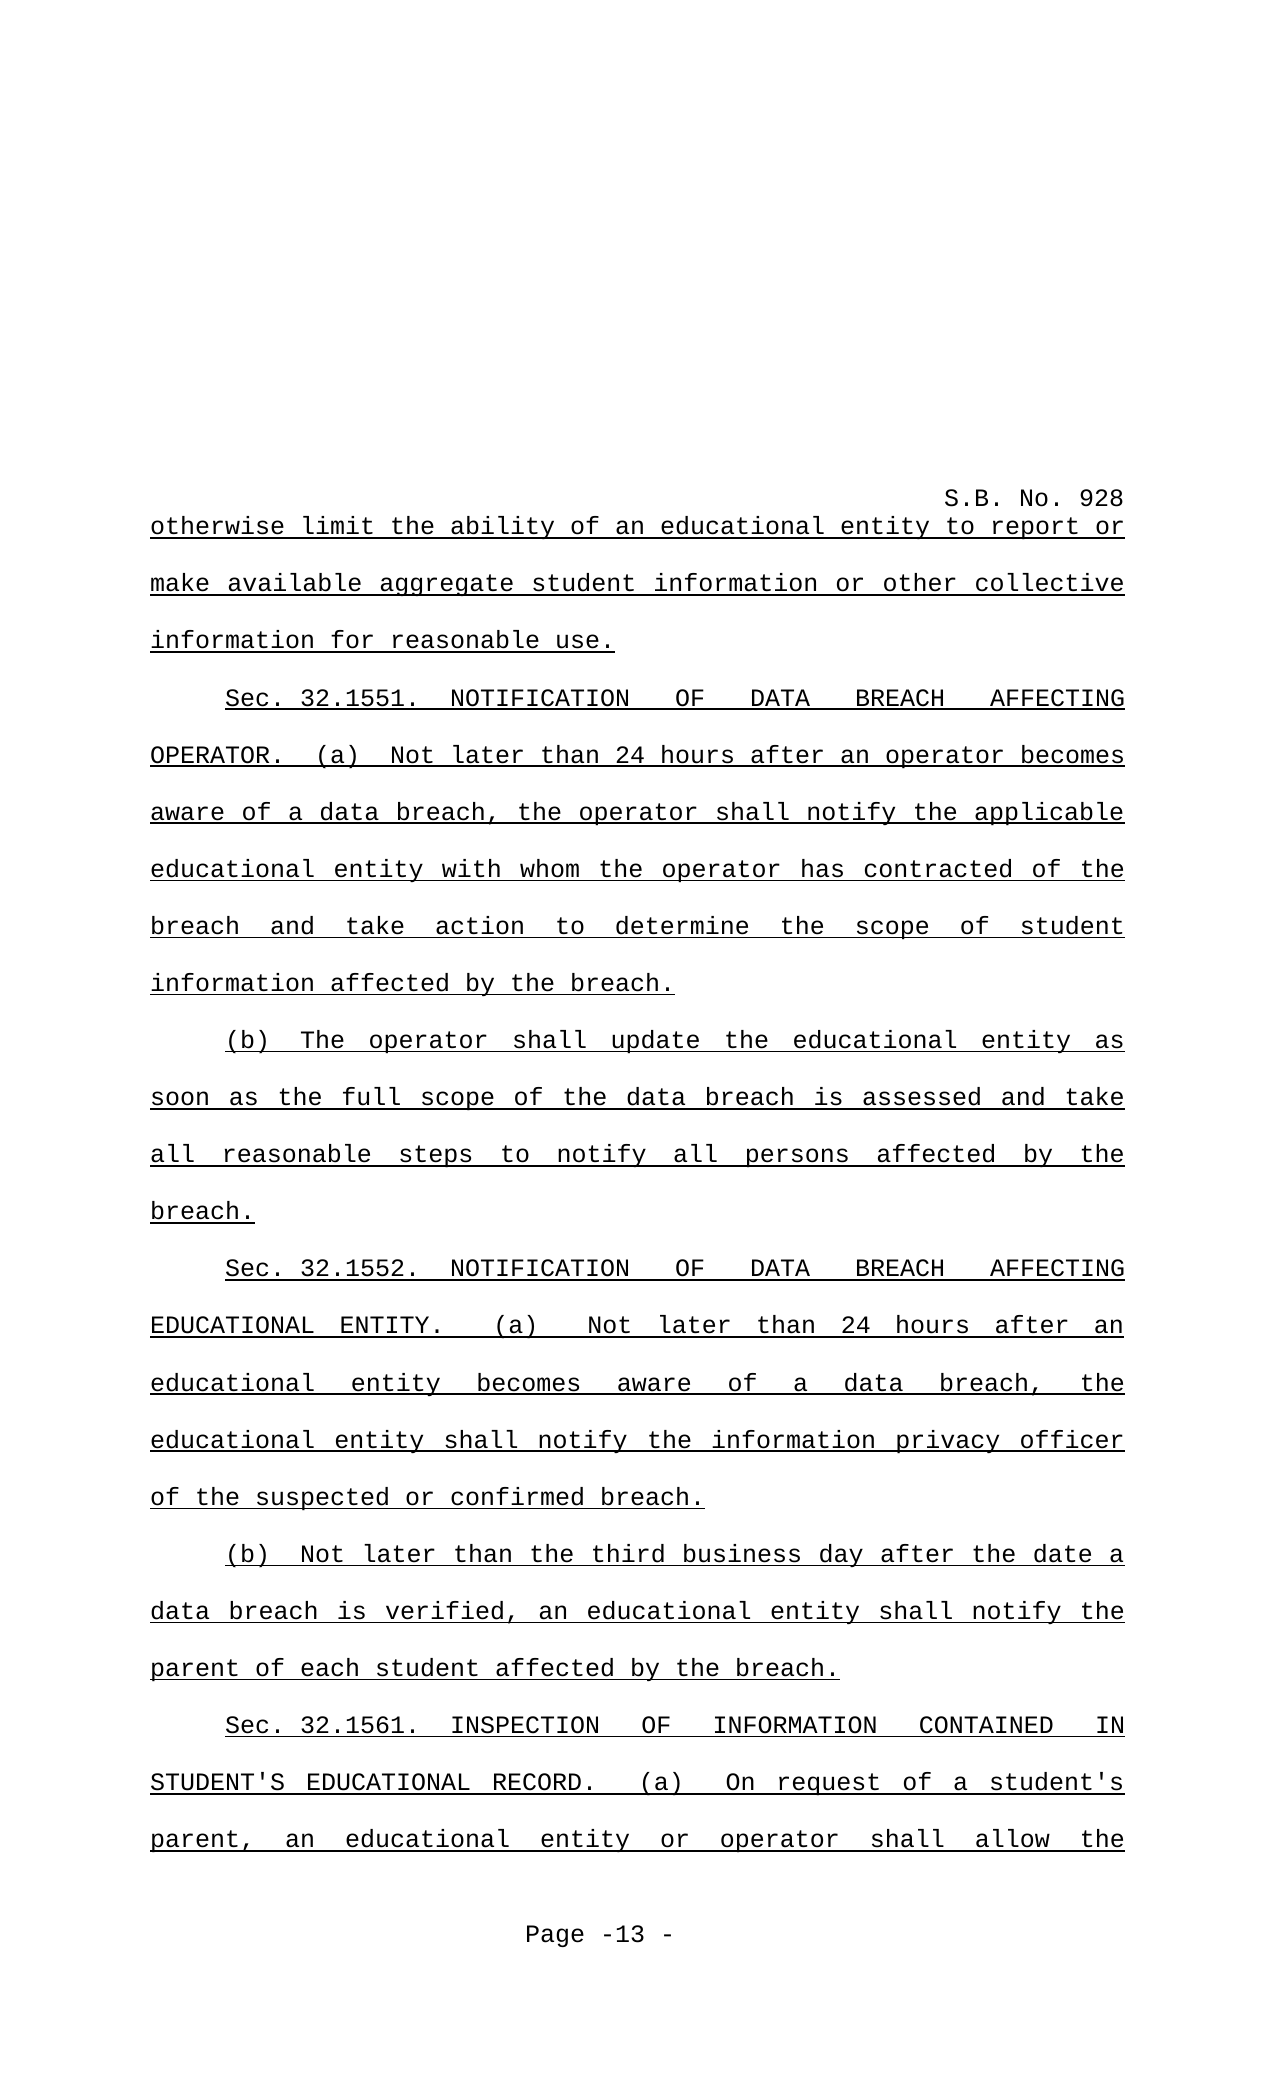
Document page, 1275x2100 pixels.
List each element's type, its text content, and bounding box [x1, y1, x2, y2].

text Sec. 32.1551. NOTIFICATION OF DATA BREACH AFFECTING OPERATOR. (a) Not later than 24 hours after an operator becomes aware of a data breach, the operator shall notify the applicable educational entity with whom the operator has contracted of the breach and take action to determine the scope of student information affected by the breach. [150, 881, 1125, 937]
text (b) Not later than the third business day after the date a data breach is verified, an educational entity shall notify the parent of each student affected by the breach. [150, 1623, 1125, 1684]
text (b) Not later than the third business day after the date a data breach is verified, an educational entity shall notify the parent of each student affected by the breach. [150, 1541, 1125, 1622]
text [150, 1795, 1125, 1850]
text Sec. 32.1552. NOTIFICATION OF DATA BREACH AFFECTING EDUCATIONAL ENTITY. (a) Not later than 24 hours after an educational entity becomes aware of a data breach, the educational entity shall notify the information privacy officer of the suspected or confirmed breach. [150, 1256, 1125, 1393]
text (b) The operator shall update the educational entity as soon as the full scope of the data breach is assessed and take all reasonable steps to notify all persons affected by the breach. [150, 1110, 1125, 1165]
text Sec. 32.1551. NOTIFICATION OF DATA BREACH AFFECTING OPERATOR. (a) Not later than 24 hours after an operator becomes aware of a data breach, the operator shall notify the applicable educational entity with whom the operator has contracted of the breach and take action to determine the scope of student information affected by the breach. [150, 824, 1125, 880]
text (b) The operator shall update the educational entity as soon as the full scope of the data breach is assessed and take all reasonable steps to notify all persons affected by the breach. [150, 1027, 1125, 1108]
text Sec. 32.1551. NOTIFICATION OF DATA BREACH AFFECTING OPERATOR. (a) Not later than 24 hours after an operator becomes aware of a data breach, the operator shall notify the applicable educational entity with whom the operator has contracted of the breach and take action to determine the scope of student information affected by the breach. [150, 685, 1125, 765]
text Sec. 32.1551. NOTIFICATION OF DATA BREACH AFFECTING OPERATOR. (a) Not later than 24 hours after an operator becomes aware of a data breach, the operator shall notify the applicable educational entity with whom the operator has contracted of the breach and take action to determine the scope of student information affected by the breach. [150, 938, 1125, 999]
text Sec. 32.1552. NOTIFICATION OF DATA BREACH AFFECTING EDUCATIONAL ENTITY. (a) Not later than 24 hours after an educational entity becomes aware of a data breach, the educational entity shall notify the information privacy officer of the suspected or confirmed breach. [150, 1452, 1125, 1513]
text (b) The operator shall update the educational entity as soon as the full scope of the data breach is assessed and take all reasonable steps to notify all persons affected by the breach. [150, 1167, 1125, 1227]
text Sec. 32.1552. NOTIFICATION OF DATA BREACH AFFECTING EDUCATIONAL ENTITY. (a) Not later than 24 hours after an educational entity becomes aware of a data breach, the educational entity shall notify the information privacy officer of the suspected or confirmed breach. [150, 1395, 1125, 1450]
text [150, 514, 1125, 537]
text Sec. 32.1551. NOTIFICATION OF DATA BREACH AFFECTING OPERATOR. (a) Not later than 24 hours after an operator becomes aware of a data breach, the operator shall notify the applicable educational entity with whom the operator has contracted of the breach and take action to determine the scope of student information affected by the breach. [150, 767, 1125, 822]
